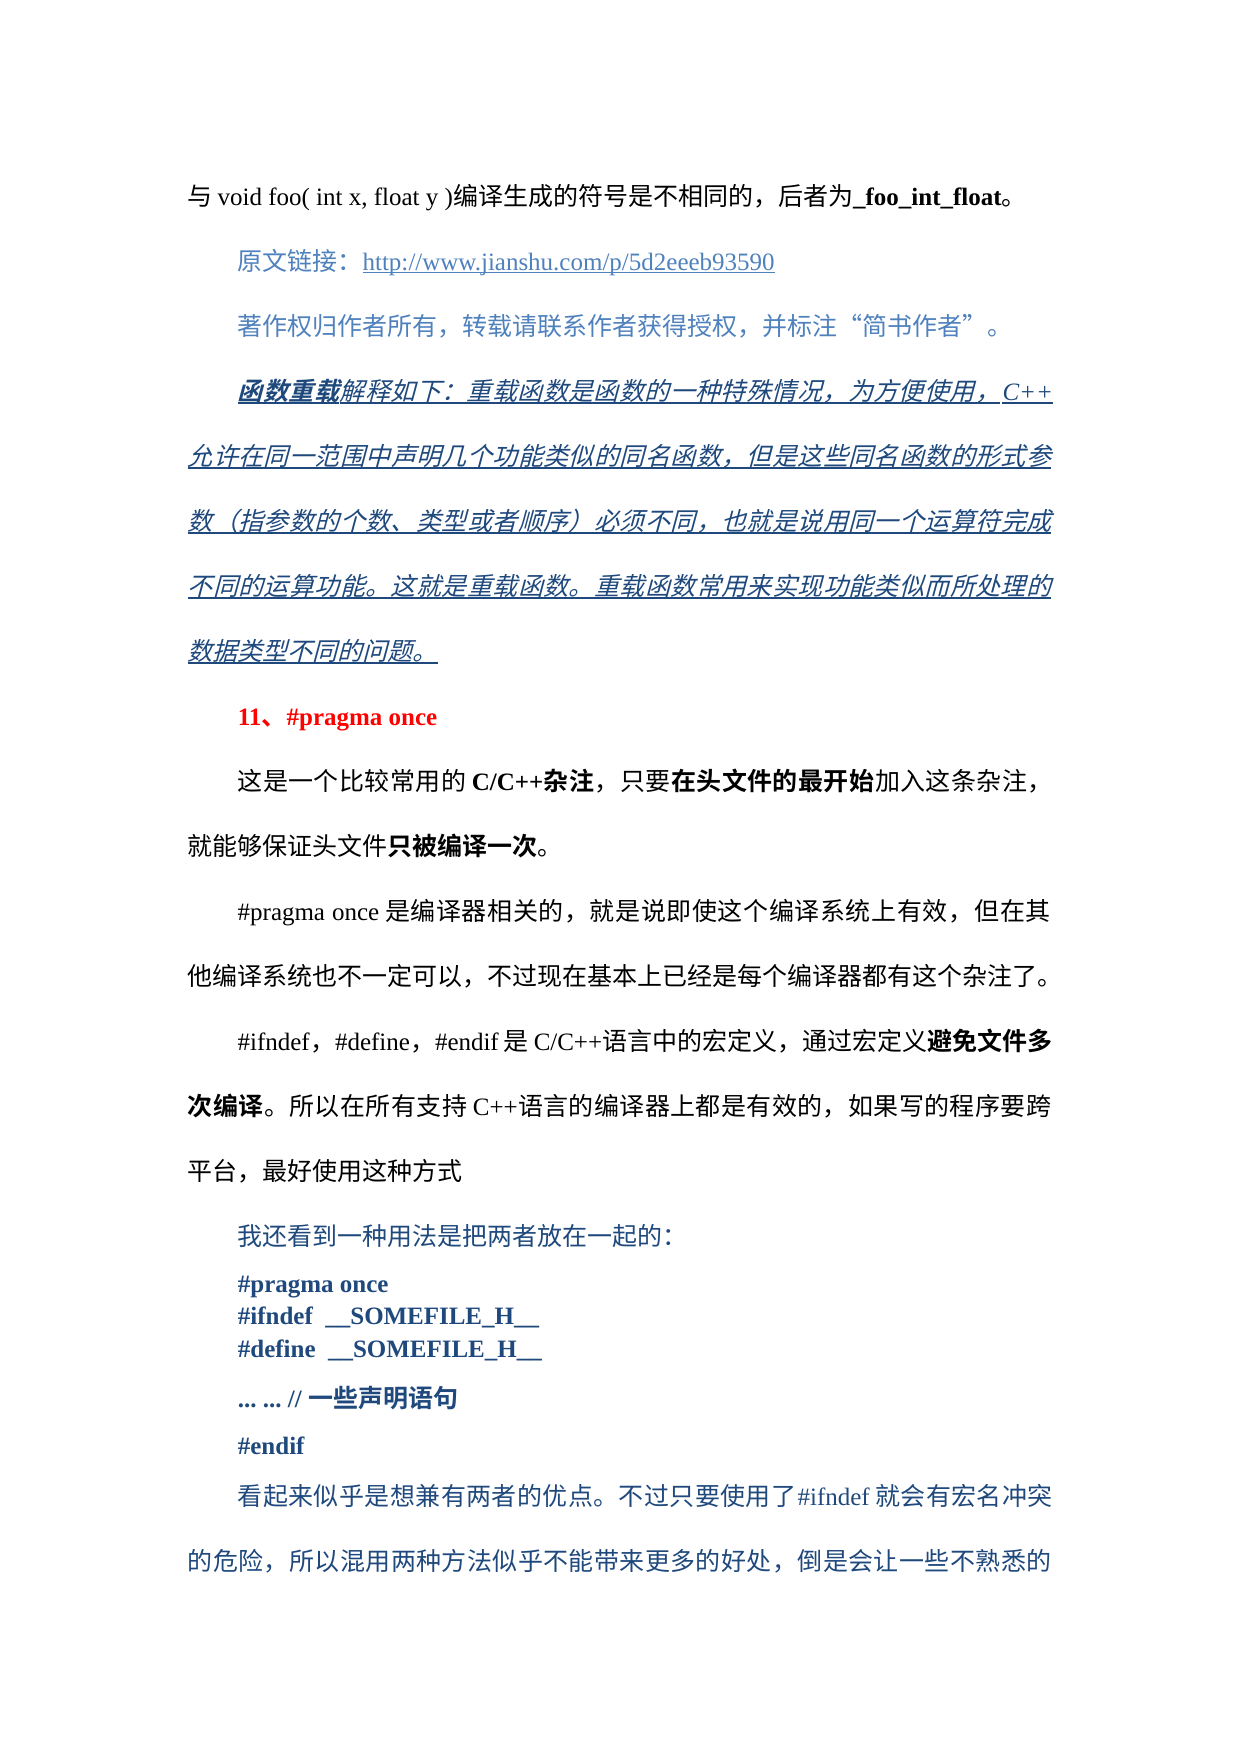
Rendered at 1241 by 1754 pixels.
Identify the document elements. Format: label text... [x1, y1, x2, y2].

text #define __SOMEFILE_H__ [187, 1332, 1053, 1364]
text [187, 162, 1053, 227]
text 11、#pragma once [187, 682, 1053, 747]
text 函数重载解释如下：重载函数是函数的一种特殊情况，为方便使用，C++允许在同一范围中声明几个功能类似的同名函数，但是这些同名函数的形式参数（指参数的个数、类型或者顺序）必须不同，也就是说用同一个运算符完成不同的运算功能。这就是重载函数。重载函数常用来实现功能类似而所处理的数据类型不同的问题。 [187, 357, 1053, 532]
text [187, 1462, 1053, 1592]
text #ifndef，#define，#endif是C/C++语言中的宏定义，通过宏定义避免文件多次编译。所以在所有支持C++语言的编译器上都是有效的，如果写的程序要跨平台，最好使用这种方式 [187, 1007, 1053, 1202]
text 函数重载解释如下：重载函数是函数的一种特殊情况，为方便使用，C++允许在同一范围中声明几个功能类似的同名函数，但是这些同名函数的形式参数（指参数的个数、类型或者顺序）必须不同，也就是说用同一个运算符完成不同的运算功能。这就是重载函数。重载函数常用来实现功能类似而所处理的数据类型不同的问题。 [187, 515, 1053, 597]
text #pragma once是编译器相关的，就是说即使这个编译系统上有效，但在其他编译系统也不一定可以，不过现在基本上已经是每个编译器都有这个杂注了。 [187, 877, 1053, 1007]
text 函数重载解释如下：重载函数是函数的一种特殊情况，为方便使用，C++允许在同一范围中声明几个功能类似的同名函数，但是这些同名函数的形式参数（指参数的个数、类型或者顺序）必须不同，也就是说用同一个运算符完成不同的运算功能。这就是重载函数。重载函数常用来实现功能类似而所处理的数据类型不同的问题。 [187, 582, 1053, 682]
text 著作权归作者所有，转载请联系作者获得授权，并标注“简书作者”。 [187, 292, 1053, 357]
text ... ... // 一些声明语句 [187, 1364, 1053, 1429]
text #pragma once [187, 1267, 1053, 1299]
text #endif [187, 1429, 1053, 1462]
text 原文链接：http://www.jianshu.com/p/5d2eeeb93590 [187, 227, 1053, 292]
text 我还看到一种用法是把两者放在一起的： [187, 1202, 1053, 1267]
text 这是一个比较常用的C/C++杂注，只要在头文件的最开始加入这条杂注，就能够保证头文件只被编译一次。 [187, 747, 1053, 877]
text #ifndef __SOMEFILE_H__ [187, 1299, 1053, 1332]
